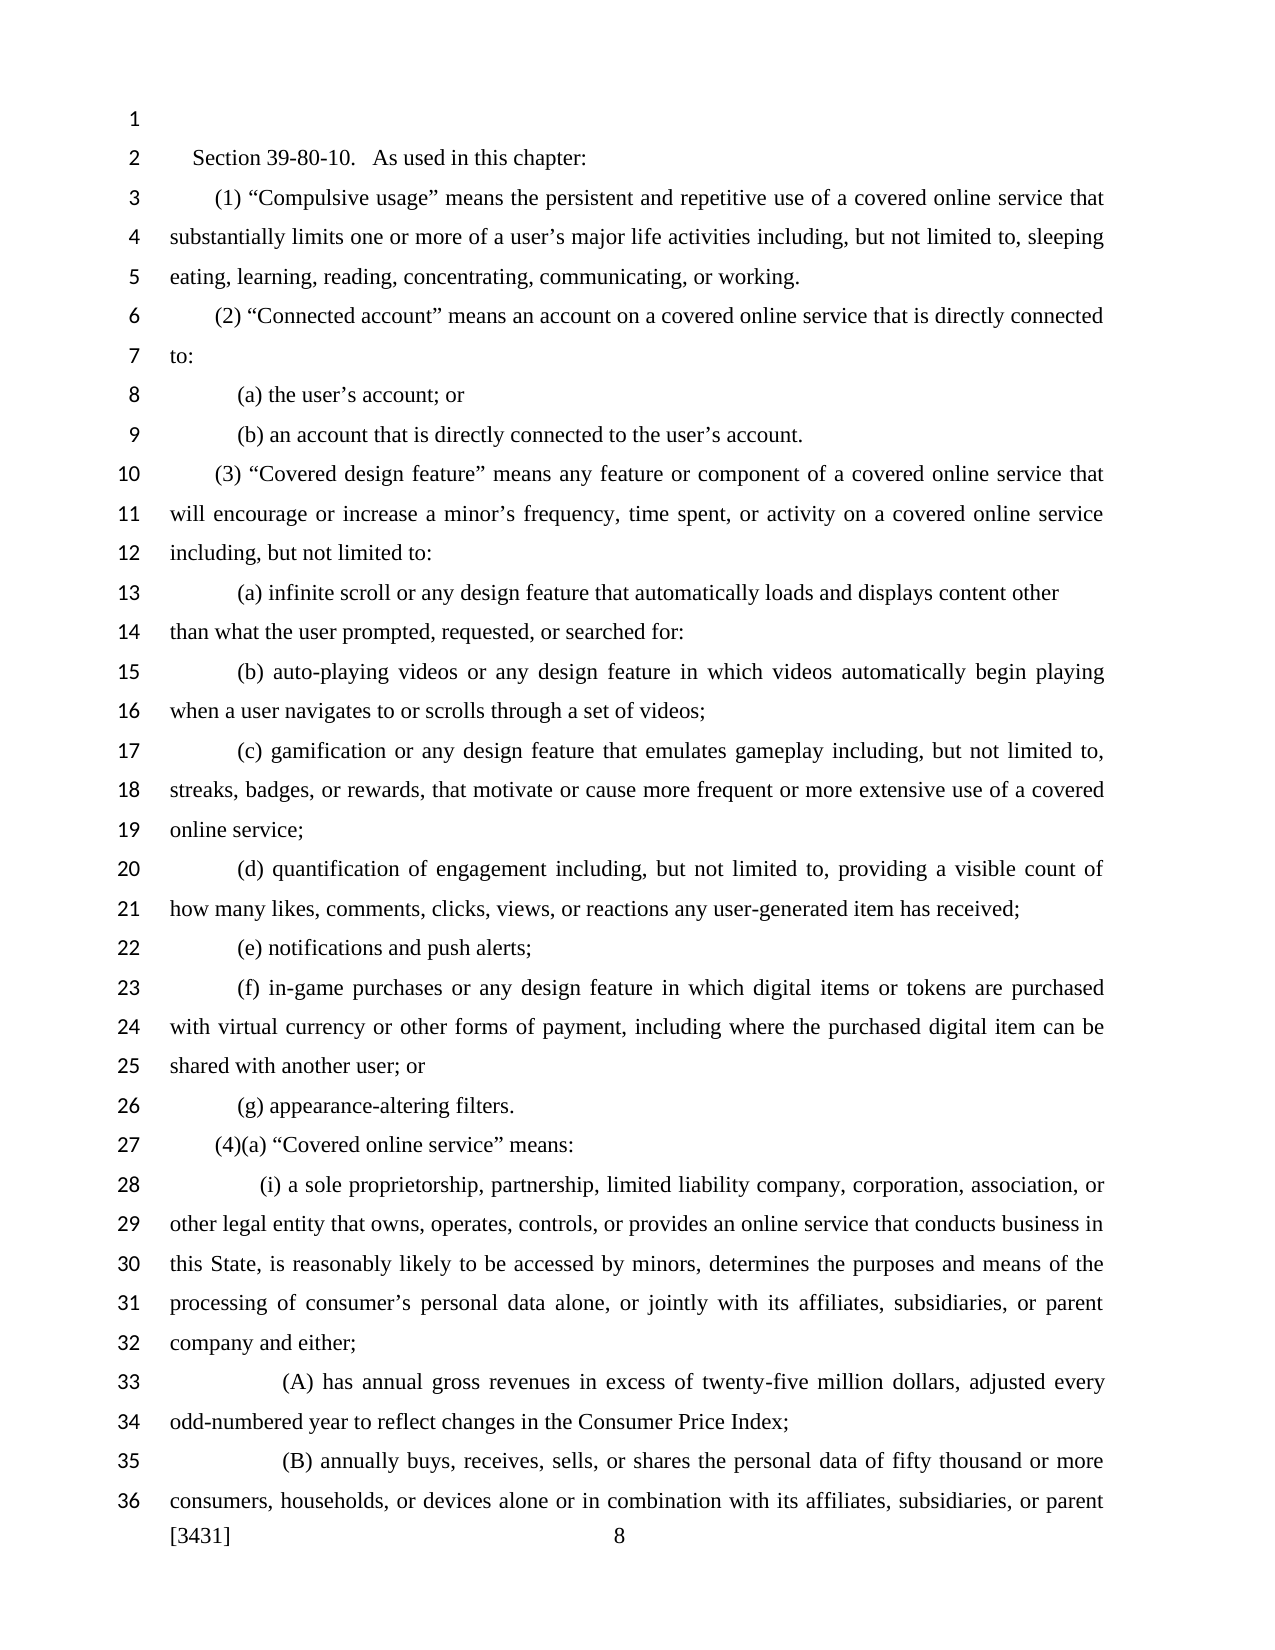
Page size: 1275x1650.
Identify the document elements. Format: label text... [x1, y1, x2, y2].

text (f) in‑game purchases or any design feature in which digital items or tokens are purchased with virtual currency or other forms of payment, including where the purchased digital item can be shared with another user; or [169, 973, 1106, 1079]
text (3) “Covered design feature” means any feature or component of a covered online service that will encourage or increase a minor’s frequency, time spent, or activity on a covered online service including, but not limited to: [169, 460, 1106, 566]
text (A) has annual gross revenues in excess of twenty‑five million dollars, adjusted every odd‑numbered year to reflect changes in the Consumer Price Index; [169, 1368, 1106, 1434]
text (4)(a) “Covered online service” means: [169, 1131, 1106, 1158]
text (g) appearance-altering filters. [169, 1092, 1106, 1118]
text (b) an account that is directly connected to the user’s account. [169, 421, 1106, 447]
text (a) the user’s account; or [169, 381, 1106, 408]
text (c) gamification or any design feature that emulates gameplay including, but not limited to, streaks, badges, or rewards, that motivate or cause more frequent or more extensive use of a covered online service; [169, 737, 1106, 842]
text (i) a sole proprietorship, partnership, limited liability company, corporation, association, or other legal entity that owns, operates, controls, or provides an online service that conducts business in this State, is reasonably likely to be accessed by minors, determines the purposes and means of the processing of consumer’s personal data alone, or jointly with its affiliates, subsidiaries, or parent company and either; [169, 1171, 1106, 1355]
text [169, 1447, 1106, 1513]
text (1) “Compulsive usage” means the persistent and repetitive use of a covered online service that substantially limits one or more of a user’s major life activities including, but not limited to, sleeping eating, learning, reading, concentrating, communicating, or working. [169, 184, 1106, 289]
text (d) quantification of engagement including, but not limited to, providing a visible count of how many likes, comments, clicks, views, or reactions any user-generated item has received; [169, 855, 1106, 921]
text Section 39-80-10. As used in this chapter: [169, 144, 1106, 171]
text (e) notifications and push alerts; [169, 934, 1106, 960]
text (a) infinite scroll or any design feature that automatically loads and displays content other [169, 579, 1106, 605]
text (2) “Connected account” means an account on a covered online service that is directly connected to: [169, 302, 1106, 368]
text (b) auto-playing videos or any design feature in which videos automatically begin playing when a user navigates to or scrolls through a set of videos; [169, 658, 1106, 723]
text than what the user prompted, requested, or searched for: [169, 618, 1106, 644]
